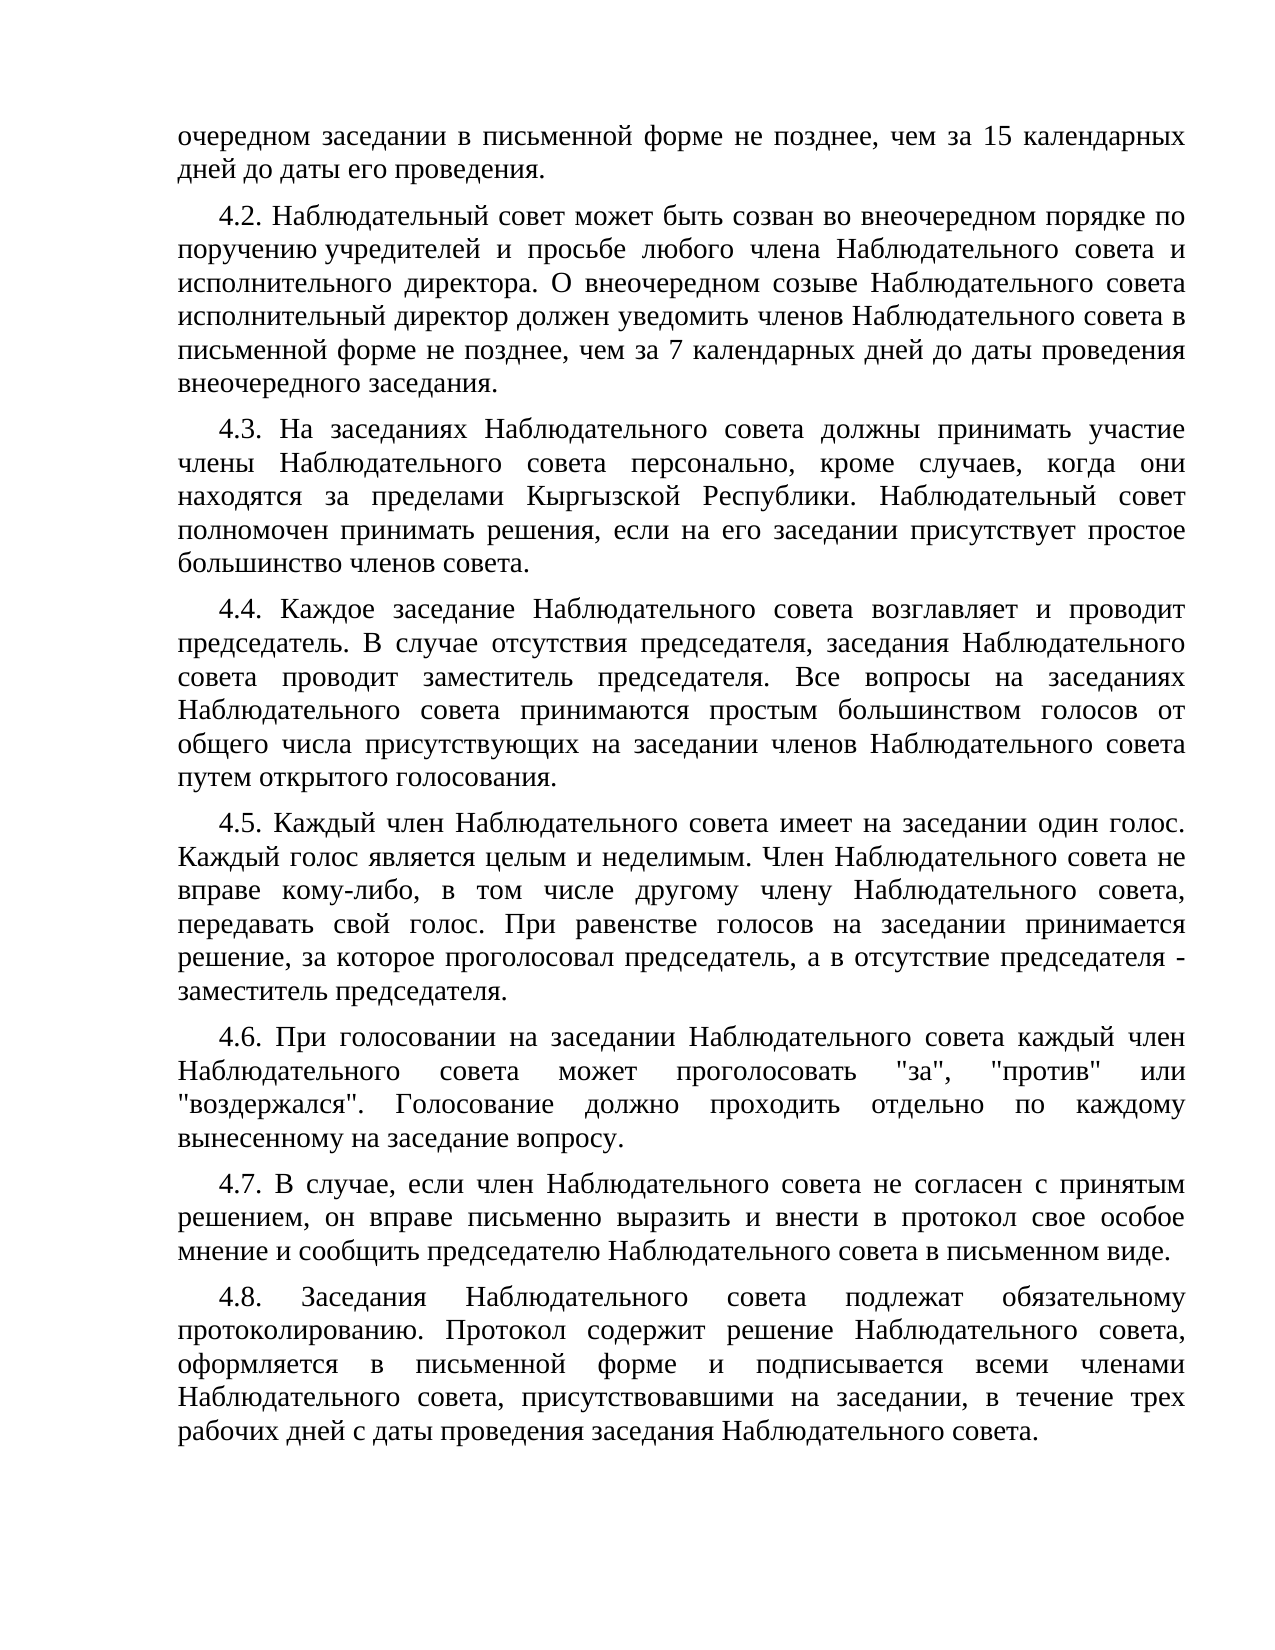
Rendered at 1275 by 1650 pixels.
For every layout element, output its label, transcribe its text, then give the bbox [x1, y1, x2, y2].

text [177, 118, 1186, 185]
text 4.2. Наблюдательный совет может быть созван во внеочередном порядке по поручению учредителей и просьбе любого члена Наблюдательного совета и исполнительного директора. О внеочередном созыве Наблюдательного совета исполнительный директор должен уведомить членов Наблюдательного совета в письменной форме не позднее, чем за 7 календарных дней до даты проведения внеочередного заседания. [177, 198, 1186, 399]
text 4.6. При голосовании на заседании Наблюдательного совета каждый член Наблюдательного совета может проголосовать "за", "против" или "воздержался". Голосование должно проходить отдельно по каждому вынесенному на заседание вопросу. [177, 1019, 1186, 1153]
text 4.8. Заседания Наблюдательного совета подлежат обязательному протоколированию. Протокол содержит решение Наблюдательного совета, оформляется в письменной форме и подписывается всеми членами Наблюдательного совета, присутствовавшими на заседании, в течение трех рабочих дней с даты проведения заседания Наблюдательного совета. [177, 1279, 1186, 1447]
text 4.7. В случае, если член Наблюдательного совета не согласен с принятым решением, он вправе письменно выразить и внести в протокол свое особое мнение и сообщить председателю Наблюдательного совета в письменном виде. [177, 1166, 1186, 1266]
text 4.5. Каждый член Наблюдательного совета имеет на заседании один голос. Каждый голос является целым и неделимым. Член Наблюдательного совета не вправе кому-либо, в том числе другому члену Наблюдательного совета, передавать свой голос. При равенстве голосов на заседании принимается решение, за которое проголосовал председатель, а в отсутствие председателя - заместитель председателя. [177, 805, 1186, 1007]
text 4.4. Каждое заседание Наблюдательного совета возглавляет и проводит председатель. В случае отсутствия председателя, заседания Наблюдательного совета проводит заместитель председателя. Все вопросы на заседаниях Наблюдательного совета принимаются простым большинством голосов от общего числа присутствующих на заседании членов Наблюдательного совета путем открытого голосования. [177, 592, 1186, 793]
text 4.3. На заседаниях Наблюдательного совета должны принимать участие члены Наблюдательного совета персонально, кроме случаев, когда они находятся за пределами Кыргызской Республики. Наблюдательный совет полномочен принимать решения, если на его заседании присутствует простое большинство членов совета. [177, 411, 1186, 579]
